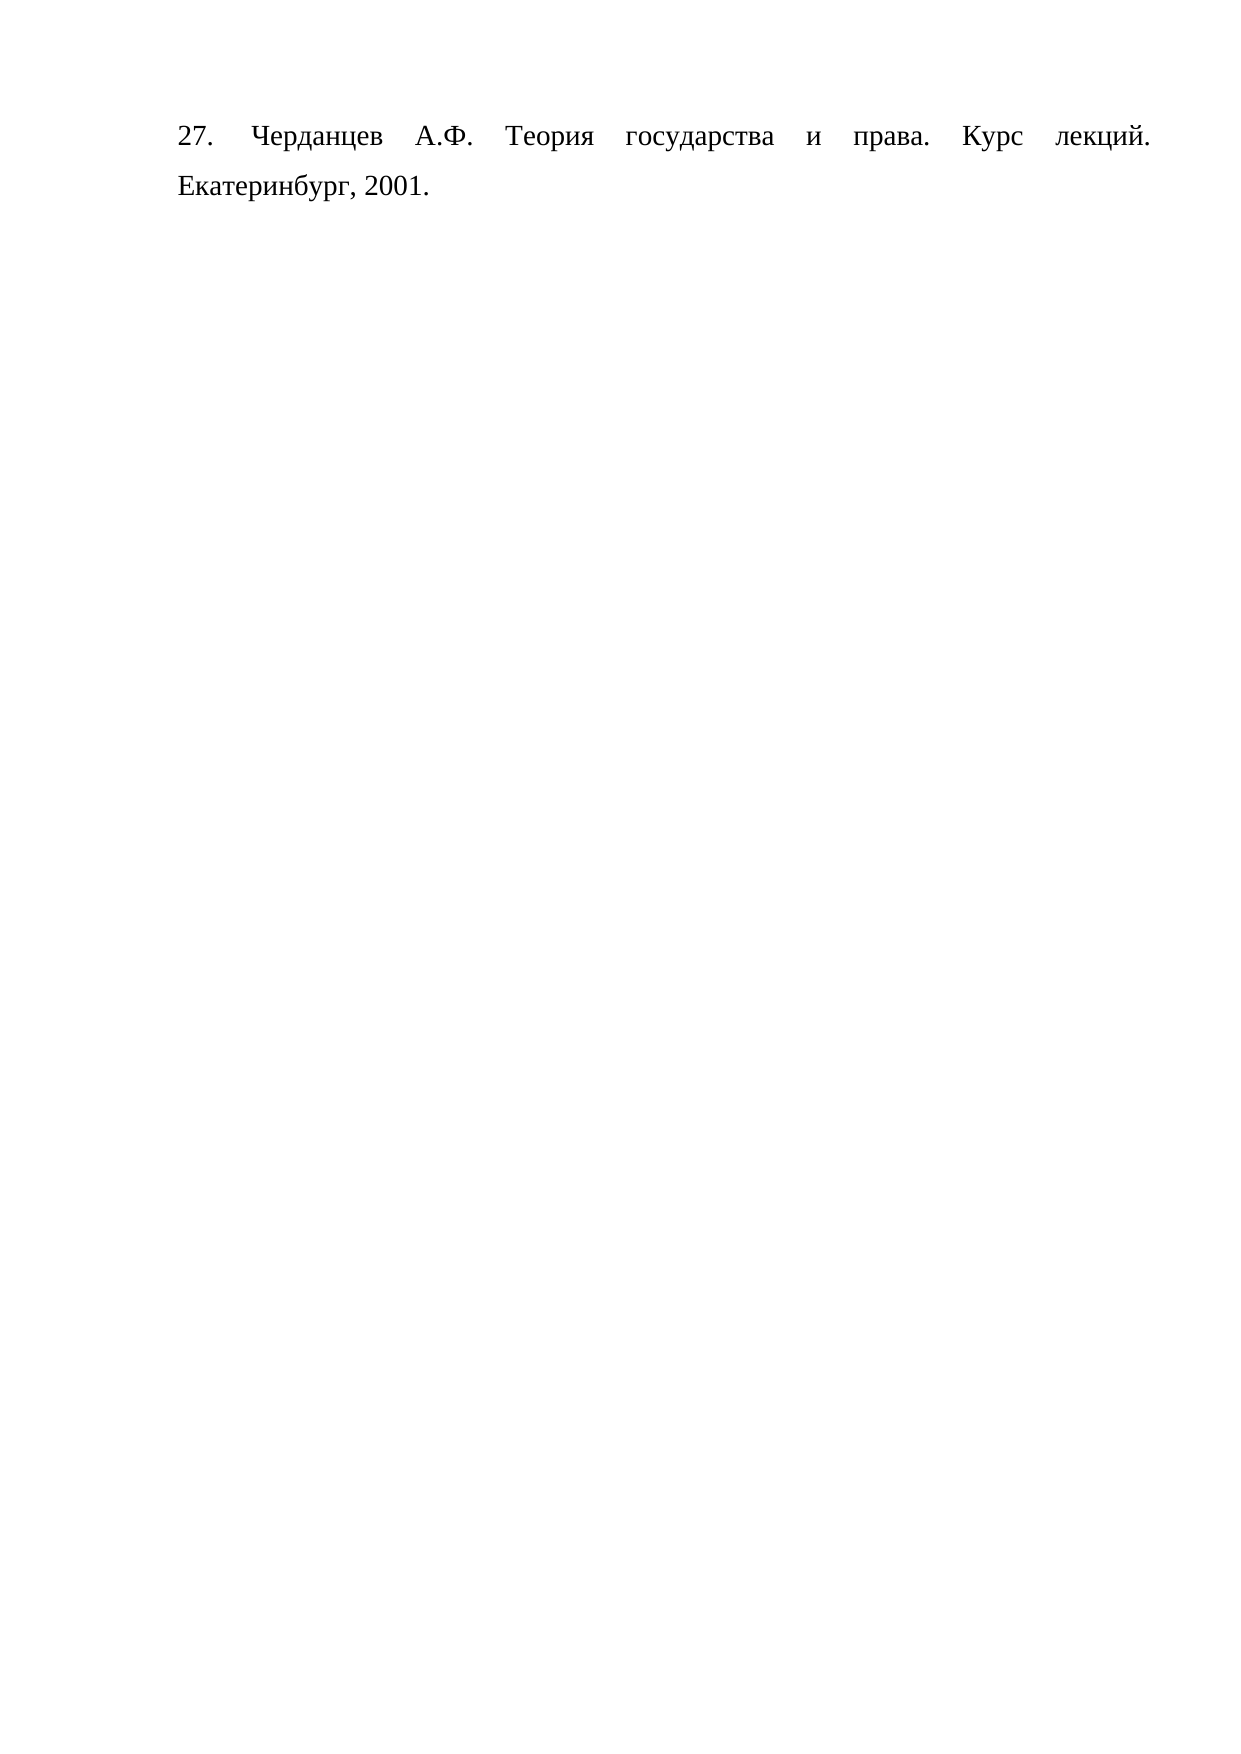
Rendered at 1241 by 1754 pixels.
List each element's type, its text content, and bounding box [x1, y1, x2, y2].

list Черданцев А.Ф. Теория государства и права. Курс лекций. Екатеринбург, 2001. [177, 118, 1152, 202]
